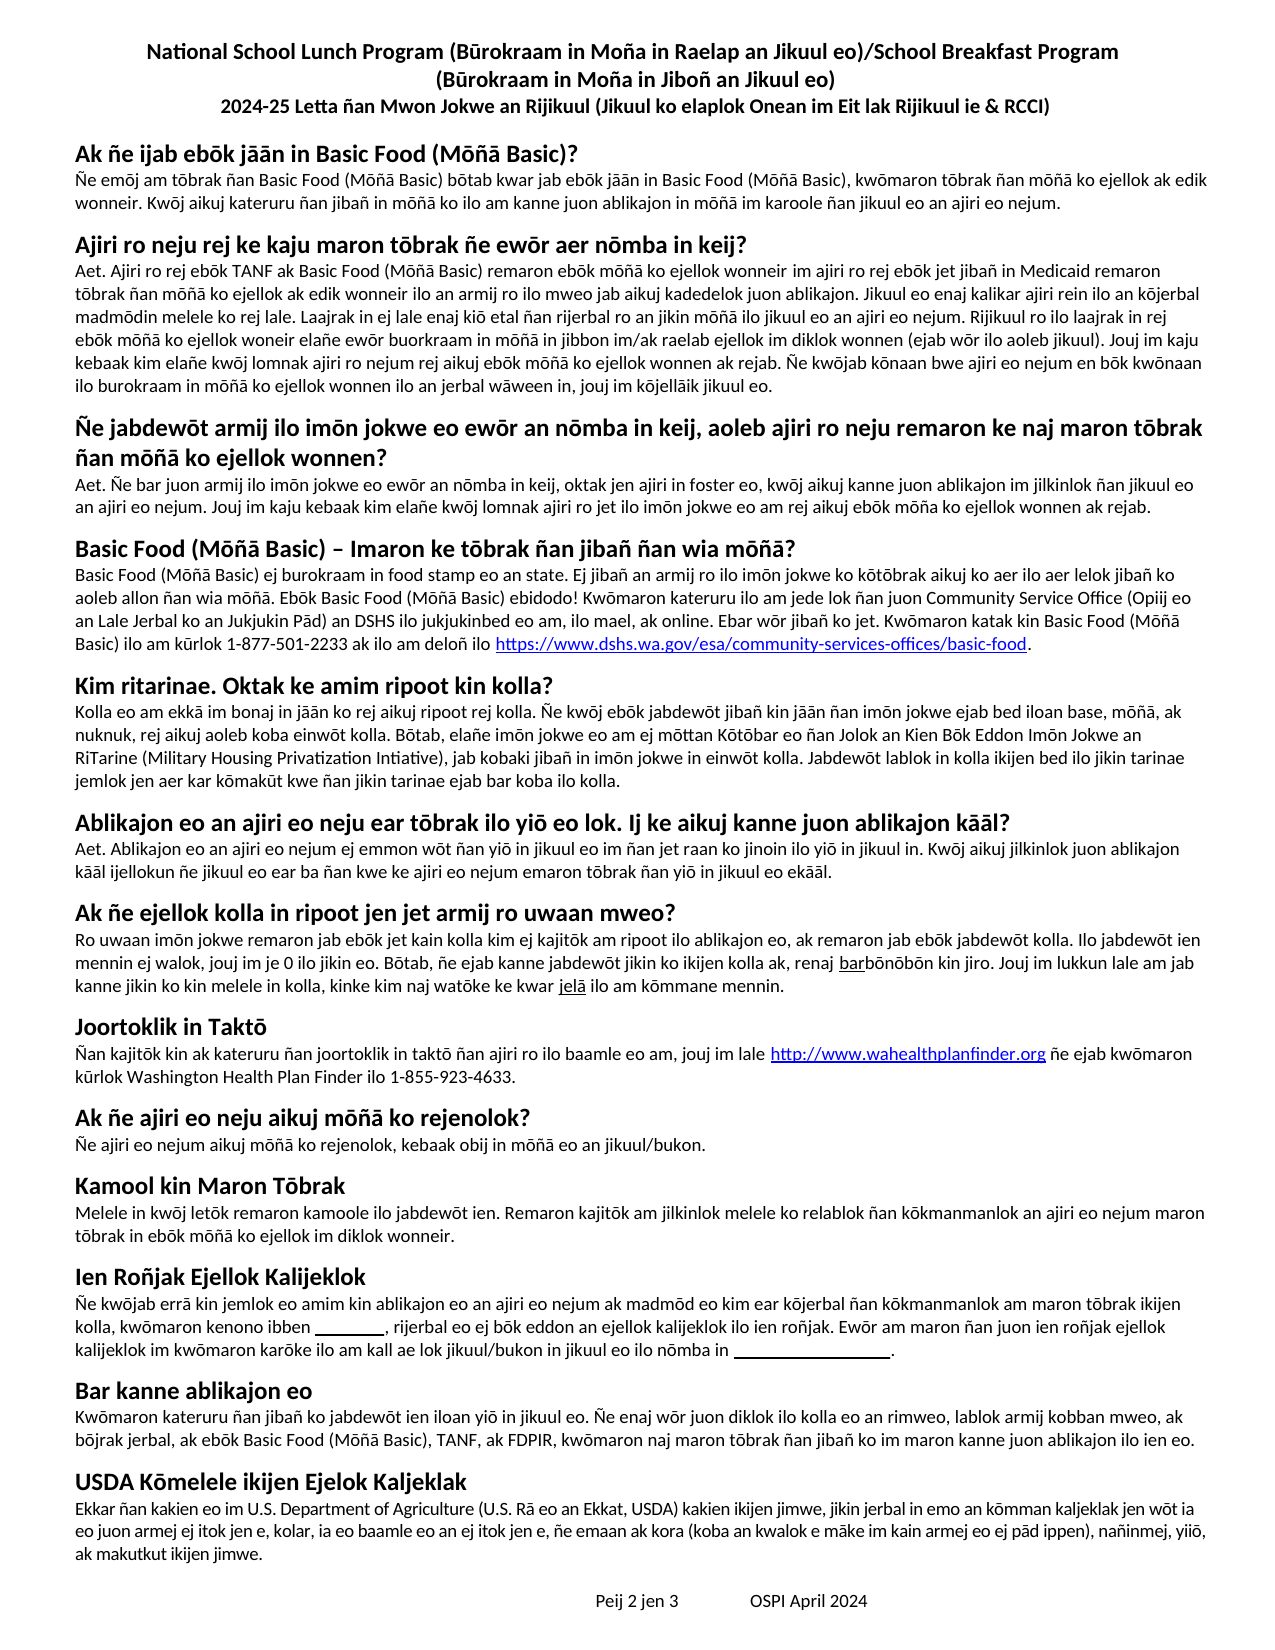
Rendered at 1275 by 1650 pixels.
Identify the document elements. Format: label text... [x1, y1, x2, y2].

subtitle Ien Roñjak Ejellok Kalijeklok [75, 1261, 1209, 1292]
text Aet. Ablikajon eo an ajiri eo nejum ej emmon wōt ñan yiō in jikuul eo im ñan jet raan ko jinoin ilo yiō in jikuul in. Kwōj aikuj jilkinlok juon ablikajon kāāl ijellokun ñe jikuul eo ear ba ñan kwe ke ajiri eo nejum emaron tōbrak ñan yiō in jikuul eo ekāāl. [75, 837, 1209, 883]
subtitle USDA Kōmelele ikijen Ejelok Kaljeklak [75, 1466, 1209, 1497]
text Ekkar ñan kakien eo im U.S. Department of Agriculture (U.S. Rā eo an Ekkat, USDA) kakien ikijen jimwe, jikin jerbal in emo an kōmman kaljeklak jen wōt ia eo juon armej ej itok jen e, kolar, ia eo baamle eo an ej itok jen e, ñe emaan ak kora (koba an kwalok e māke im kain armej eo ej pād ippen), nañinmej, yiiō, ak makutkut ikijen jimwe. [75, 1497, 1209, 1565]
text Basic Food (Mōñā Basic) ej burokraam in food stamp eo an state. Ej jibañ an armij ro ilo imōn jokwe ko kōtōbrak aikuj ko aer ilo aer lelok jibañ ko aoleb allon ñan wia mōñā. Ebōk Basic Food (Mōñā Basic) ebidodo! Kwōmaron kateruru ilo am jede lok ñan juon Community Service Office (Opiij eo an Lale Jerbal ko an Jukjukin Pād) an DSHS ilo jukjukinbed eo am, ilo mael, ak online. Ebar wōr jibañ ko jet. Kwōmaron katak kin Basic Food (Mōñā Basic) ilo am kūrlok 1-877-501-2233 ak ilo am deloñ ilo https://www.dshs.wa.gov/esa/community-services-offices/basic-food. [75, 564, 1209, 655]
text Ñe kwōjab errā kin jemlok eo amim kin ablikajon eo an ajiri eo nejum ak madmōd eo kim ear kōjerbal ñan kōkmanmanlok am maron tōbrak ikijen kolla, kwōmaron kenono ibben _, rijerbal eo ej bōk eddon an ejellok kalijeklok ilo ien roñjak. Ewōr am maron ñan juon ien roñjak ejellok kalijeklok im kwōmaron karōke ilo am kall ae lok jikuul/bukon in jikuul eo ilo nōmba in _______. [75, 1292, 1209, 1361]
subtitle Kim ritarinae. Oktak ke amim ripoot kin kolla? [75, 670, 1209, 700]
subtitle Bar kanne ablikajon eo [75, 1375, 1209, 1406]
subtitle Ak ñe ejellok kolla in ripoot jen jet armij ro uwaan mweo? [75, 898, 1209, 928]
text Kwōmaron kateruru ñan jibañ ko jabdewōt ien iloan yiō in jikuul eo. Ñe enaj wōr juon diklok ilo kolla eo an rimweo, lablok armij kobban mweo, ak bōjrak jerbal, ak ebōk Basic Food (Mōñā Basic), TANF, ak FDPIR, kwōmaron naj maron tōbrak ñan jibañ ko im maron kanne juon ablikajon ilo ien eo. [75, 1406, 1209, 1452]
text Aet. Ajiri ro rej ebōk TANF ak Basic Food (Mōñā Basic) remaron ebōk mōñā ko ejellok wonneir im ajiri ro rej ebōk jet jibañ in Medicaid remaron tōbrak ñan mōñā ko ejellok ak edik wonneir ilo an armij ro ilo mweo jab aikuj kadedelok juon ablikajon. Jikuul eo enaj kalikar ajiri rein ilo an kōjerbal madmōdin melele ko rej lale. Laajrak in ej lale enaj kiō etal ñan rijerbal ro an jikin mōñā ilo jikuul eo an ajiri eo nejum. Rijikuul ro ilo laajrak in rej ebōk mōñā ko ejellok woneir elañe ewōr buorkraam in mōñā in jibbon im/ak raelab ejellok im diklok wonnen (ejab wōr ilo aoleb jikuul). Jouj im kaju kebaak kim elañe kwōj lomnak ajiri ro nejum rej aikuj ebōk mōñā ko ejellok wonnen ak rejab. Ñe kwōjab kōnaan bwe ajiri eo nejum en bōk kwōnaan ilo burokraam in mōñā ko ejellok wonnen ilo an jerbal wāween in, jouj im kōjellāik jikuul eo. [75, 259, 1209, 397]
text Melele in kwōj letōk remaron kamoole ilo jabdewōt ien. Remaron kajitōk am jilkinlok melele ko relablok ñan kōkmanmanlok an ajiri eo nejum maron tōbrak in ebōk mōñā ko ejellok im diklok wonneir. [75, 1201, 1209, 1247]
text Kolla eo am ekkā im bonaj in jāān ko rej aikuj ripoot rej kolla. Ñe kwōj ebōk jabdewōt jibañ kin jāān ñan imōn jokwe ejab bed iloan base, mōñā, ak nuknuk, rej aikuj aoleb koba einwōt kolla. Bōtab, elañe imōn jokwe eo am ej mōttan Kōtōbar eo ñan Jolok an Kien Bōk Eddon Imōn Jokwe an RiTarine (Military Housing Privatization Intiative), jab kobaki jibañ in imōn jokwe in einwōt kolla. Jabdewōt lablok in kolla ikijen bed ilo jikin tarinae jemlok jen aer kar kōmakūt kwe ñan jikin tarinae ejab bar koba ilo kolla. [75, 700, 1209, 792]
text Ñan kajitōk kin ak kateruru ñan joortoklik in taktō ñan ajiri ro ilo baamle eo am, jouj im lale http://www.wahealthplanfinder.org ñe ejab kwōmaron kūrlok Washington Health Plan Finder ilo 1-855-923-4633. [75, 1042, 1209, 1088]
text Ñe jabdewōt armij ilo imōn jokwe eo ewōr an nōmba in keij, aoleb ajiri ro neju remaron ke naj maron tōbrak ñan mōñā ko ejellok wonnen? [75, 412, 1209, 473]
subtitle Basic Food (Mōñā Basic) – Imaron ke tōbrak ñan jibañ ñan wia mōñā? [75, 533, 1209, 564]
subtitle Ajiri ro neju rej ke kaju maron tōbrak ñe ewōr aer nōmba in keij? [75, 229, 1209, 259]
text Ñe emōj am tōbrak ñan Basic Food (Mōñā Basic) bōtab kwar jab ebōk jāān in Basic Food (Mōñā Basic), kwōmaron tōbrak ñan mōñā ko ejellok ak edik wonneir. Kwōj aikuj kateruru ñan jibañ in mōñā ko ilo am kanne juon ablikajon in mōñā im karoole ñan jikuul eo an ajiri eo nejum. [75, 169, 1209, 214]
text Aet. Ñe bar juon armij ilo imōn jokwe eo ewōr an nōmba in keij, oktak jen ajiri in foster eo, kwōj aikuj kanne juon ablikajon im jilkinlok ñan jikuul eo an ajiri eo nejum. Jouj im kaju kebaak kim elañe kwōj lomnak ajiri ro jet ilo imōn jokwe eo am rej aikuj ebōk mōña ko ejellok wonnen ak rejab. [75, 473, 1209, 518]
subtitle Ak ñe ajiri eo neju aikuj mōñā ko rejenolok? [75, 1102, 1209, 1133]
text Ñe ajiri eo nejum aikuj mōñā ko rejenolok, kebaak obij in mōñā eo an jikuul/bukon. [75, 1133, 1209, 1156]
subtitle Joortoklik in Taktō [75, 1011, 1209, 1042]
subtitle Ablikajon eo an ajiri eo neju ear tōbrak ilo yiō eo lok. Ij ke aikuj kanne juon ablikajon kāāl? [75, 807, 1209, 837]
subtitle Ak ñe ijab ebōk jāān in Basic Food (Mōñā Basic)? [75, 138, 1209, 169]
subtitle Kamool kin Maron Tōbrak [75, 1170, 1209, 1201]
text Ro uwaan imōn jokwe remaron jab ebōk jet kain kolla kim ej kajitōk am ripoot ilo ablikajon eo, ak remaron jab ebōk jabdewōt kolla. Ilo jabdewōt ien mennin ej walok, jouj im je 0 ilo jikin eo. Bōtab, ñe ejab kanne jabdewōt jikin ko ikijen kolla ak, renaj barbōnōbōn kin jiro. Jouj im lukkun lale am jab kanne jikin ko kin melele in kolla, kinke kim naj watōke ke kwar jelā ilo am kōmmane mennin. [75, 928, 1209, 997]
